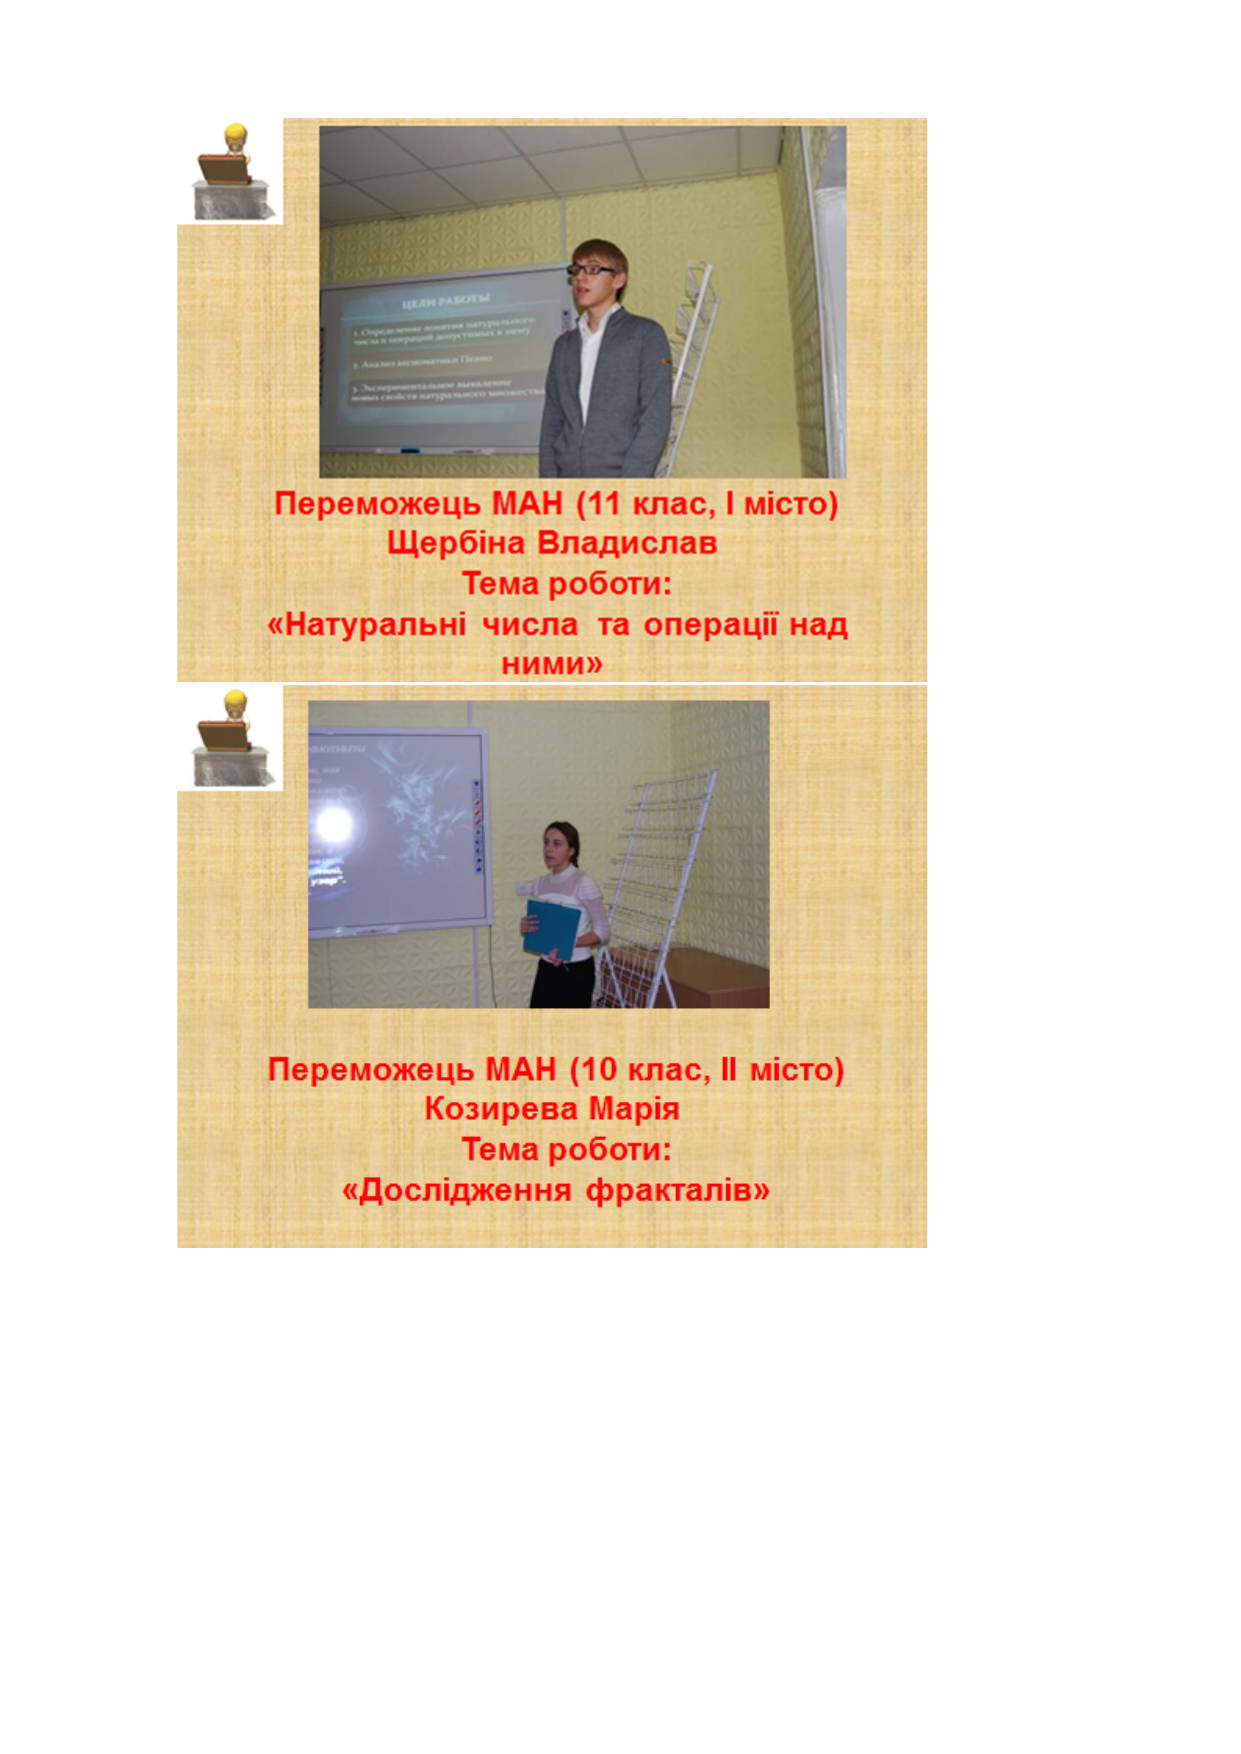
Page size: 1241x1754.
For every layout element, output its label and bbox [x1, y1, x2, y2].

picture [177, 118, 928, 682]
picture [177, 685, 928, 1248]
